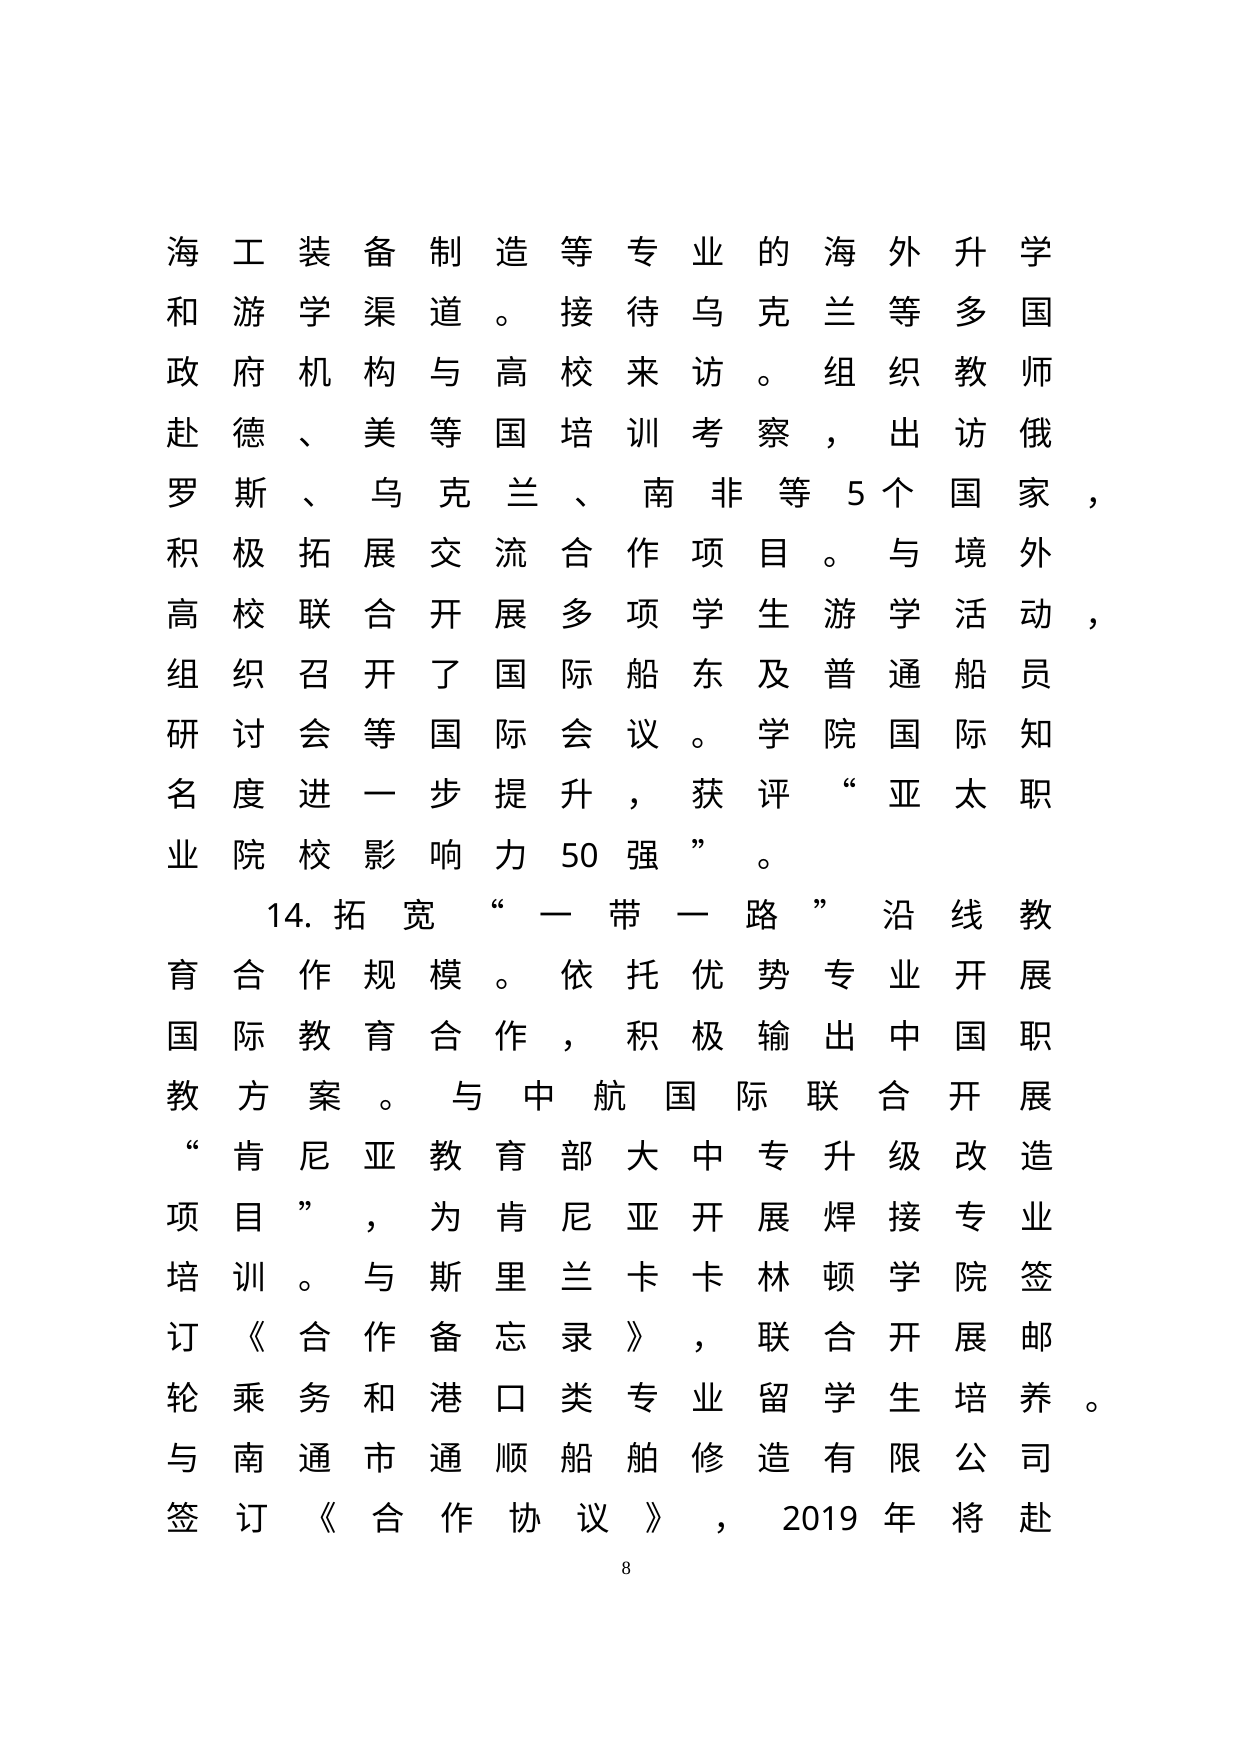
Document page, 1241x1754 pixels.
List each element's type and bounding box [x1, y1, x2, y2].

text [167, 219, 1085, 883]
text [167, 883, 1085, 1546]
